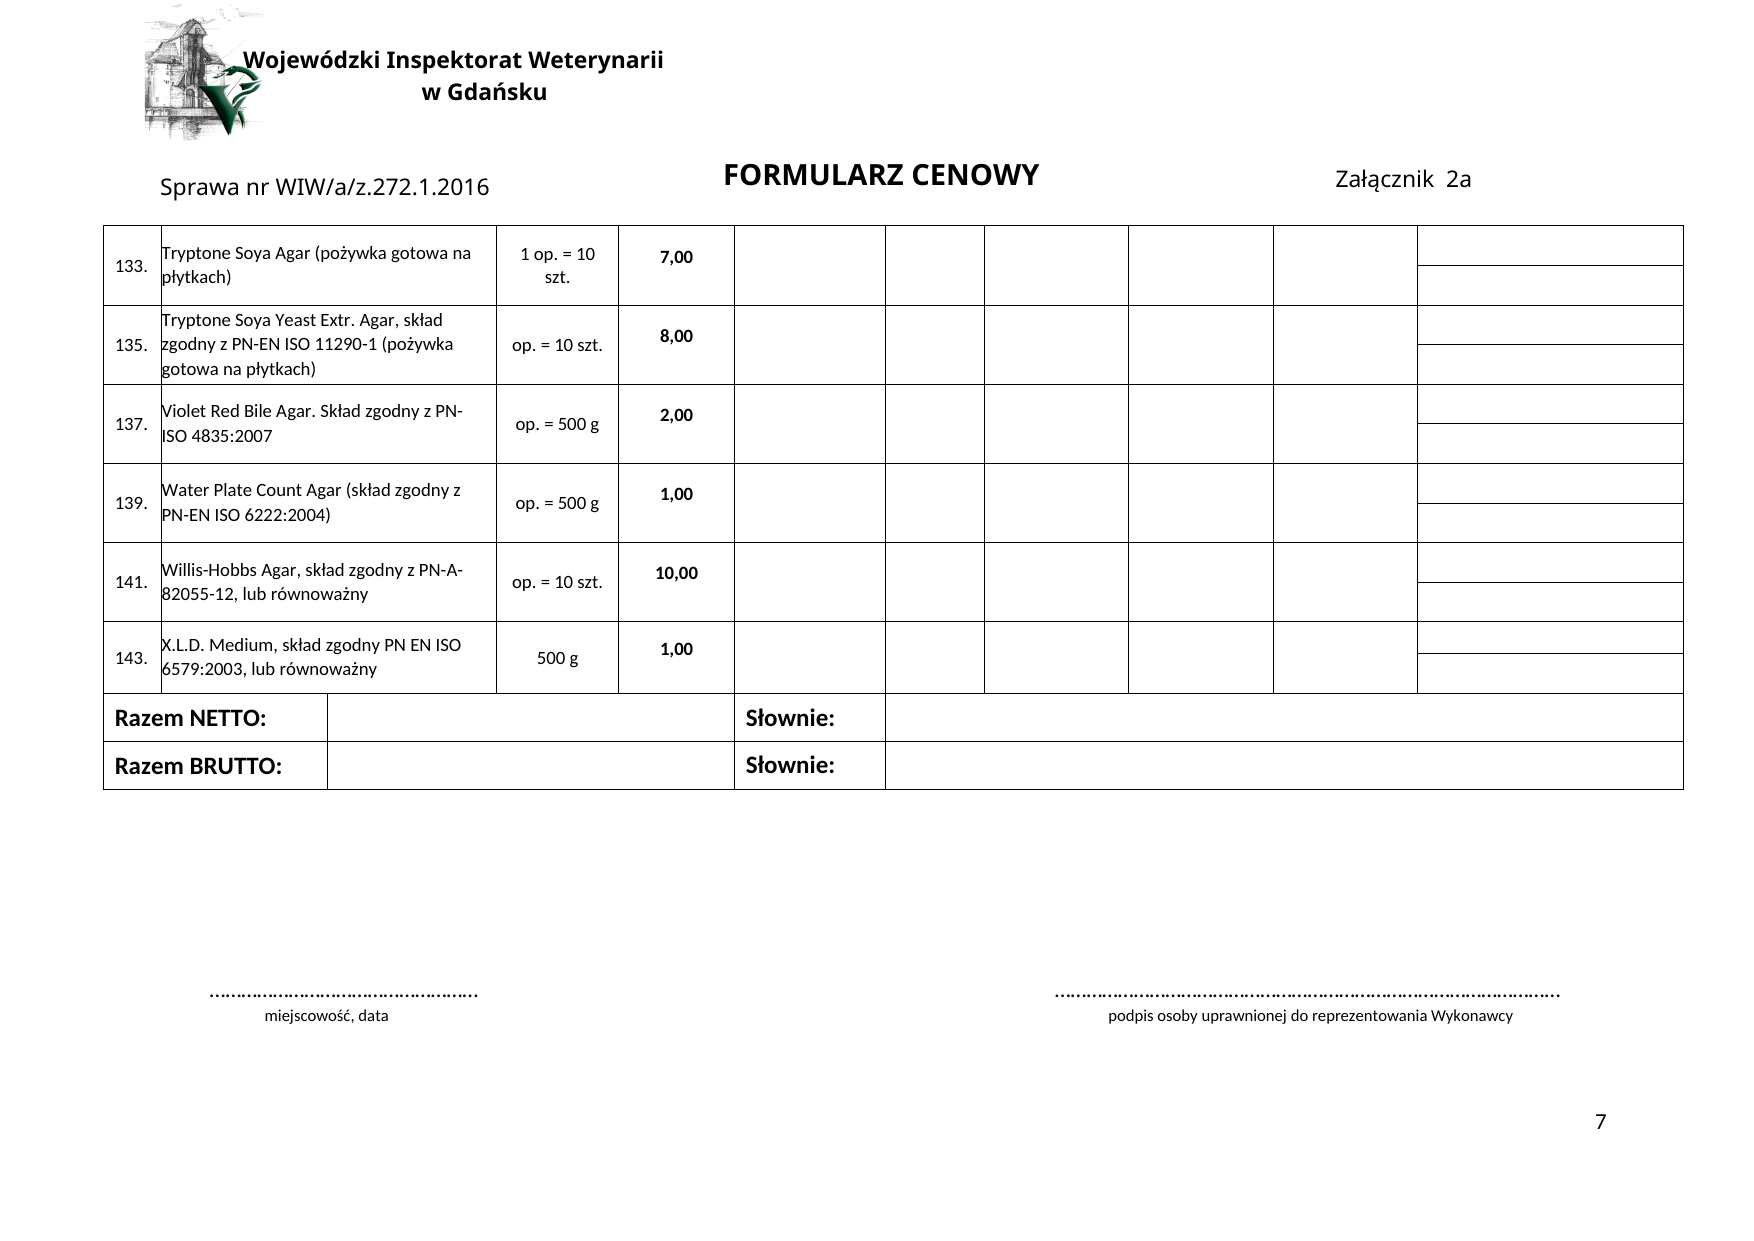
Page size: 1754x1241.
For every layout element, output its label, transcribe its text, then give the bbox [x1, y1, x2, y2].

table_cell [1418, 654, 1683, 693]
table_cell [886, 622, 984, 693]
table_cell [735, 306, 885, 384]
table_cell Tryptone Soya Agar (pożywka gotowa na płytkach) [162, 226, 496, 304]
table_cell [886, 543, 984, 621]
table_cell [1274, 226, 1417, 304]
table_cell [735, 385, 885, 463]
table_cell [1418, 266, 1683, 304]
table_cell [985, 464, 1128, 542]
table_cell [735, 226, 885, 304]
table_cell Willis-Hobbs Agar, skład zgodny z PN-A-82055-12, lub równoważny [162, 543, 496, 621]
table_cell [328, 694, 734, 741]
text miejscowość, data podpis osoby uprawnionej do reprezentowania Wykonawcy [148, 1005, 1606, 1025]
table_cell [1129, 622, 1273, 693]
table_cell [985, 622, 1128, 693]
table_cell [985, 385, 1128, 463]
table_cell [328, 742, 734, 789]
table_cell [1418, 345, 1683, 384]
table_cell [1129, 464, 1273, 542]
table_cell [1274, 622, 1417, 693]
table_cell [1129, 543, 1273, 621]
table_cell [886, 694, 1128, 741]
table_cell 10,00 [619, 543, 734, 621]
table_cell [1129, 742, 1683, 789]
text …………………………………………… …………………………………………………………………………………… [148, 975, 1606, 1003]
table_cell [985, 226, 1128, 304]
table_cell [985, 306, 1128, 384]
table_cell X.L.D. Medium, skład zgodny PN EN ISO 6579:2003, lub równoważny [162, 622, 496, 693]
table_cell [886, 385, 984, 463]
table_cell [1129, 226, 1273, 304]
table_cell [886, 306, 984, 384]
table_cell [735, 622, 885, 693]
table_cell [1418, 622, 1683, 652]
table_cell [1274, 385, 1417, 463]
table_cell Słownie: [735, 694, 885, 741]
table_cell [104, 306, 161, 384]
table_cell Violet Red Bile Agar. Skład zgodny z PN-ISO 4835:2007 [162, 385, 496, 463]
table_cell [735, 464, 885, 542]
table_cell [1418, 306, 1683, 344]
table_cell [985, 543, 1128, 621]
table_cell 8,00 [619, 306, 734, 384]
table_cell [104, 622, 161, 693]
table_cell [1418, 424, 1683, 463]
table_cell 1,00 [619, 622, 734, 693]
table_cell [104, 543, 161, 621]
table_cell [1129, 694, 1683, 741]
table_cell [1418, 543, 1683, 582]
table_cell [104, 464, 161, 542]
table_cell 7,00 [619, 226, 734, 304]
table_cell [1274, 464, 1417, 542]
table_cell [886, 464, 984, 542]
table_cell [1274, 306, 1417, 384]
table_cell [886, 742, 1128, 789]
table_cell Tryptone Soya Yeast Extr. Agar, skład zgodny z PN-EN ISO 11290-1 (pożywka gotowa na płytkach) [162, 306, 496, 384]
table_cell Razem NETTO: [104, 694, 327, 741]
table_cell [1418, 385, 1683, 423]
table_cell [886, 226, 984, 304]
table_cell [1129, 306, 1273, 384]
table_cell Water Plate Count Agar (skład zgodny z PN-EN ISO 6222:2004) [162, 464, 496, 542]
table_cell 1 op. = 10 szt. [497, 226, 618, 304]
table_cell [1418, 504, 1683, 542]
table_cell 2,00 [619, 385, 734, 463]
picture [144, 4, 263, 141]
table_cell op. = 500 g [497, 385, 618, 463]
table_cell 500 g [497, 622, 618, 693]
table_cell Słownie: [735, 742, 885, 789]
table_cell 1,00 [619, 464, 734, 542]
table_cell [1418, 464, 1683, 502]
table_cell op. = 10 szt. [497, 543, 618, 621]
table_cell [104, 226, 161, 304]
table_cell [1418, 226, 1683, 265]
table_cell [104, 385, 161, 463]
table_cell [1274, 543, 1417, 621]
table_cell op. = 10 szt. [497, 306, 618, 384]
table_cell [735, 543, 885, 621]
table_cell [1418, 583, 1683, 621]
table_cell Razem BRUTTO: [104, 742, 327, 789]
table_cell op. = 500 g [497, 464, 618, 542]
table_cell [1129, 385, 1273, 463]
